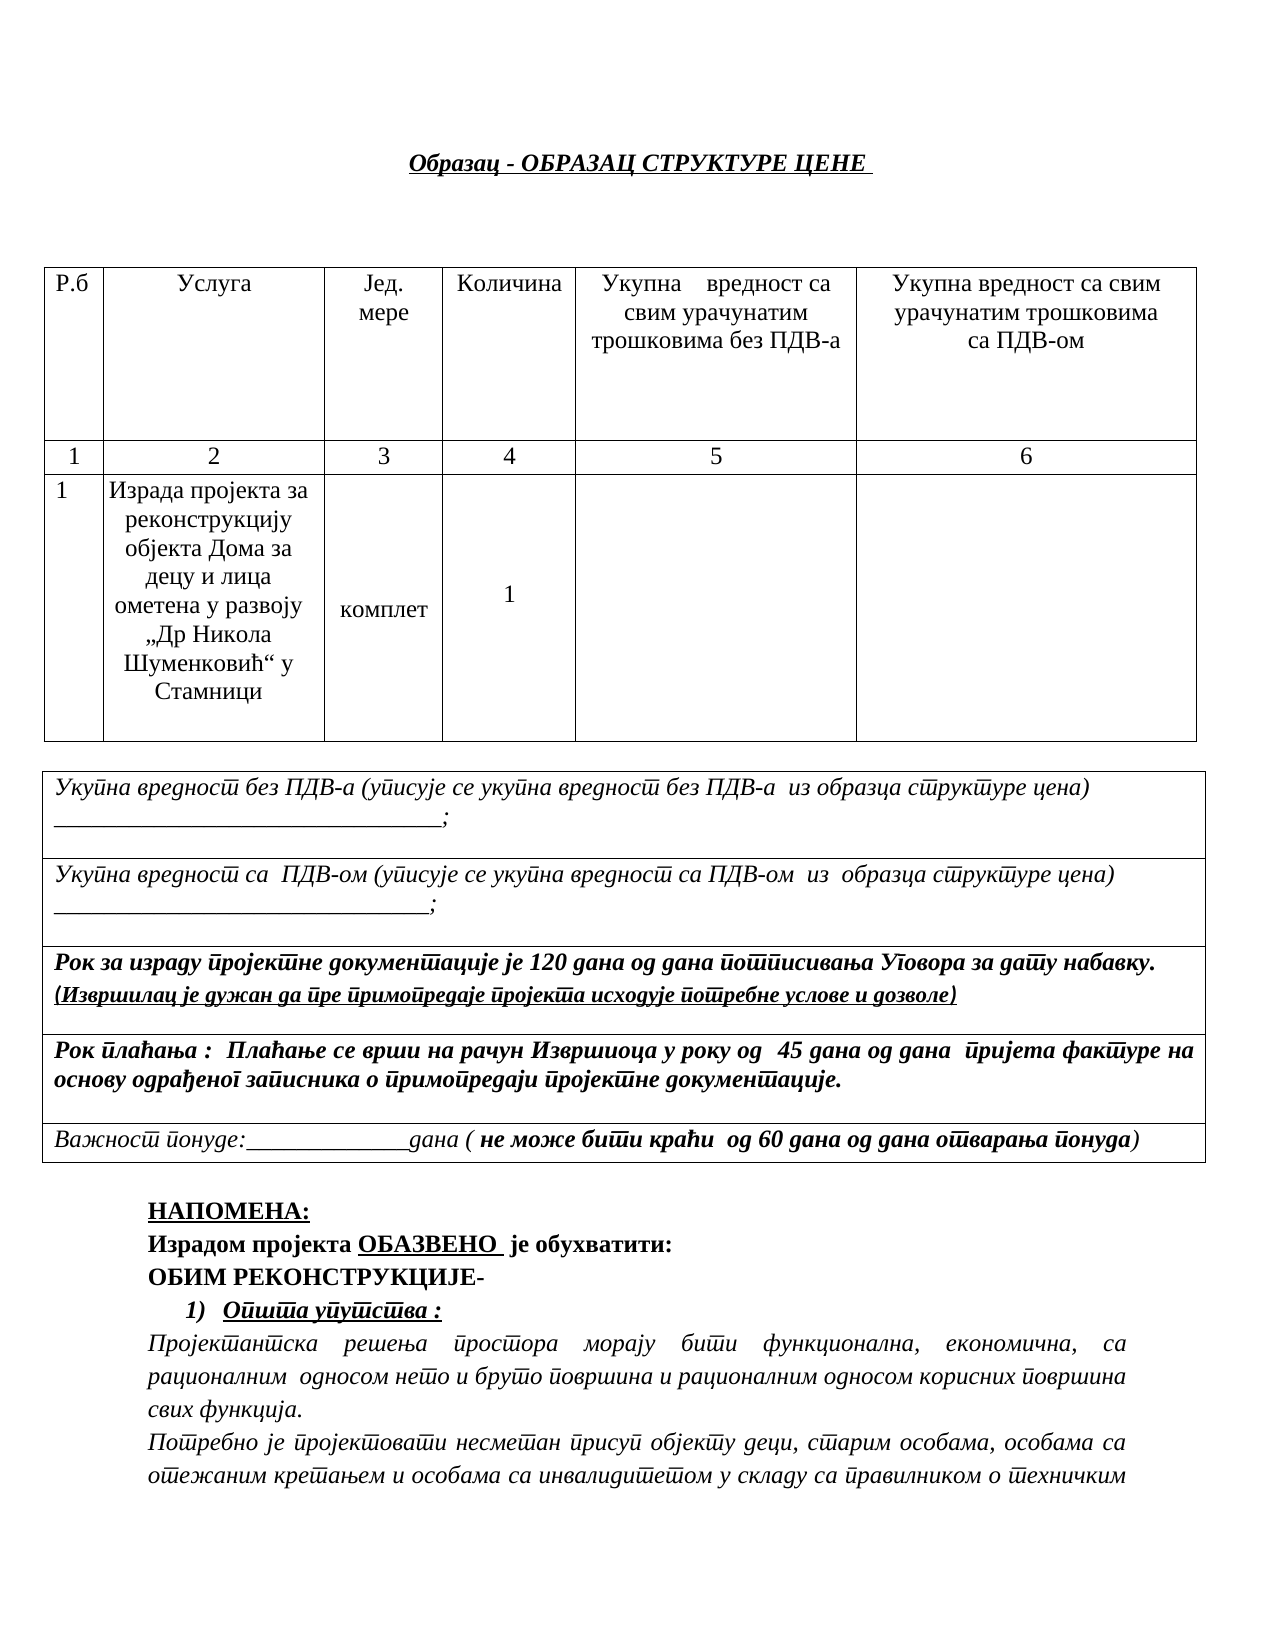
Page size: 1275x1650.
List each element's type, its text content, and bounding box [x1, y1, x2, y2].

table_cell [576, 475, 783, 741]
table_cell Рок плаћања : Плаћање се врши на рачун Извршиоца у року од 45 дана од дана приjema фактуре на основу одрађеног записника о примопредаји пројектне документације. [43, 1035, 1205, 1123]
table_cell [783, 475, 856, 741]
table_cell 1 [443, 475, 575, 741]
table_cell Важност понуде:_____________дана ( не може бити краћи од 60 дана од дана отварања понуда) [43, 1124, 1205, 1162]
table_cell 2 [104, 441, 324, 474]
table_header Р.б [45, 268, 103, 440]
text Израдом пројекта ОБАЗВЕНО је обухватити: [148, 1229, 1127, 1258]
table_cell 1 [45, 441, 103, 474]
table_cell комплет [325, 475, 442, 741]
table_header Услуга [104, 268, 324, 440]
text ОБИМ РЕКОНСТРУКЦИЈЕ- [148, 1262, 1127, 1291]
text Пројектантска решења простора морају бити функционална, економична, са рационалним односом нето и бруто површина и рационалним односом корисних површина свих функција. [148, 1328, 1127, 1423]
table_header Укупна вредност са свим урачунатим трошковима без ПДВ-а [576, 268, 856, 440]
table_cell 5 [576, 441, 856, 474]
table_cell [857, 475, 1196, 741]
text Образац - ОБРАЗАЦ СТРУКТУРЕ ЦЕНЕ [148, 148, 1127, 176]
table_header Јед. мере [325, 268, 442, 440]
table_cell Рок за израду пројектне документације је 120 дана од дана потписивања Уговора за дату набавку. (Извршилац је дужан да пре примопредаје пројекта исходује потребне услове и дозволе) [43, 947, 1205, 1034]
table_header Укупна вредност са свим урачунатим трошковима са ПДВ-ом [857, 268, 1196, 440]
table_cell Укупна вредност са ПДВ-ом (уписује се укупна вредност са ПДВ-ом из образца структуре цена) ______________________________; [43, 859, 1205, 946]
text НАПОМЕНА: [148, 1196, 1127, 1225]
table_cell Израда пројекта за реконструкцију објекта Дома за децу и лица ометена у развоју „Др Никола Шуменковић“ у Стамници [104, 475, 324, 741]
table_cell 1 [45, 475, 103, 741]
table_cell 3 [325, 441, 442, 474]
list Општа упутства : [185, 1295, 1127, 1324]
table_cell 4 [443, 441, 575, 474]
table_cell 6 [857, 441, 1196, 474]
table_header Укупна вредност без ПДВ-а (уписује се укупна вредност без ПДВ-а из образца структуре цена) _______________________________; [43, 772, 1205, 858]
table_header Количина [443, 268, 575, 440]
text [148, 1427, 1127, 1489]
